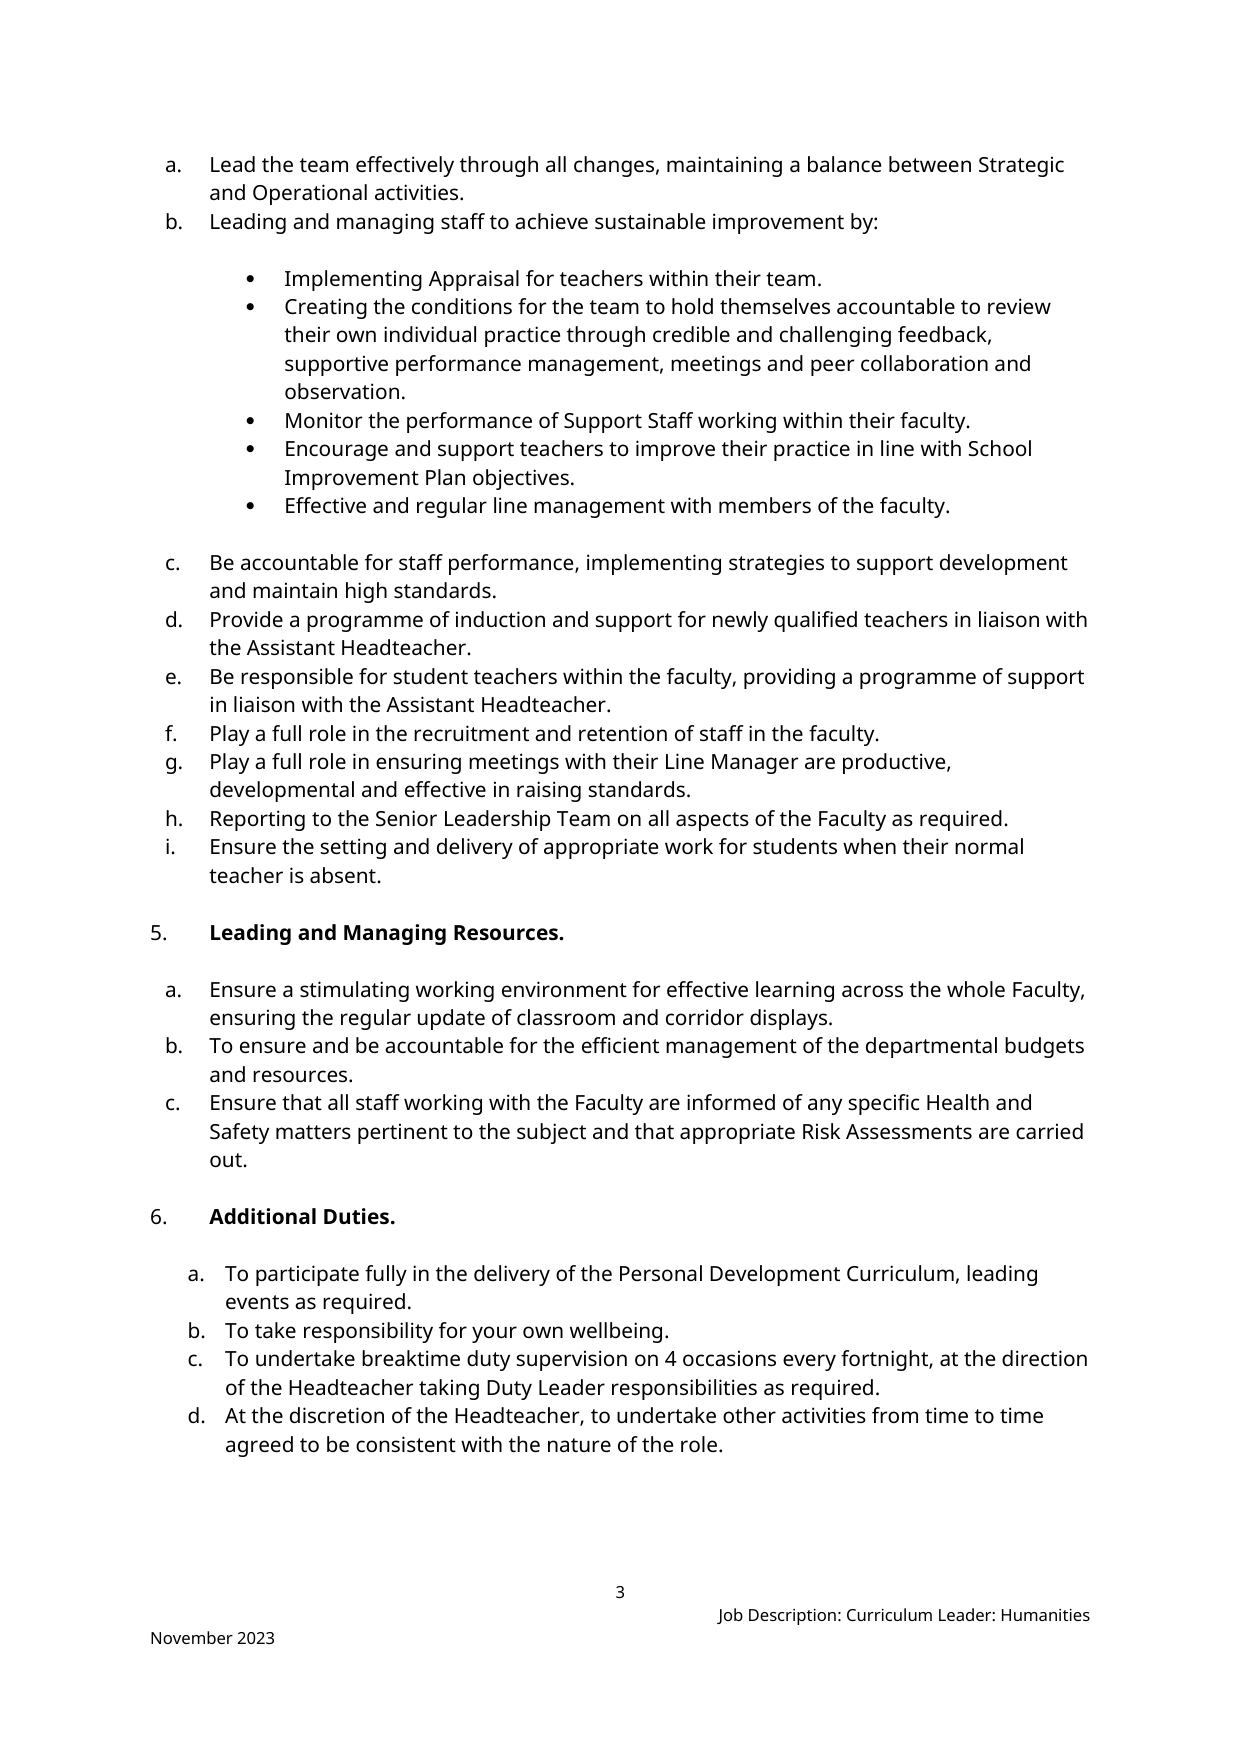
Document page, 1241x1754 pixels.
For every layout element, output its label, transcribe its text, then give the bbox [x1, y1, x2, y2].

list 6. Additional Duties. [150, 1202, 1090, 1231]
list Ensure that all staff working with the Faculty are informed of any specific Health and Safety matters pertinent to the subject and that appropriate Risk Assessments are carried out. [165, 1088, 1090, 1174]
list Lead the team effectively through all changes, maintaining a balance between Strategic and Operational activities. [165, 150, 1090, 207]
list Effective and regular line management with members of the faculty. [247, 491, 1090, 520]
list To take responsibility for your own wellbeing. [187, 1316, 1090, 1344]
list Ensure the setting and delivery of appropriate work for students when their normal teacher is absent. [165, 832, 1090, 889]
list Be responsible for student teachers within the faculty, providing a programme of support in liaison with the Assistant Headteacher. [165, 662, 1090, 719]
list Leading and managing staff to achieve sustainable improvement by: [165, 207, 1090, 235]
list To participate fully in the delivery of the Personal Development Curriculum, leading events as required. [187, 1259, 1090, 1316]
list Implementing Appraisal for teachers within their team. [247, 264, 1090, 292]
list Encourage and support teachers to improve their practice in line with School Improvement Plan objectives. [247, 434, 1090, 491]
list Be accountable for staff performance, implementing strategies to support development and maintain high standards. [165, 548, 1090, 605]
list Reporting to the Senior Leadership Team on all aspects of the Faculty as required. [165, 804, 1090, 832]
list At the discretion of the Headteacher, to undertake other activities from time to time agreed to be consistent with the nature of the role. [187, 1401, 1090, 1458]
list Provide a programme of induction and support for newly qualified teachers in liaison with the Assistant Headteacher. [165, 605, 1090, 662]
list Monitor the performance of Support Staff working within their faculty. [247, 406, 1090, 434]
list Creating the conditions for the team to hold themselves accountable to review their own individual practice through credible and challenging feedback, supportive performance management, meetings and peer collaboration and observation. [247, 292, 1090, 406]
list Play a full role in ensuring meetings with their Line Manager are productive, developmental and effective in raising standards. [165, 747, 1090, 804]
list To undertake breaktime duty supervision on 4 occasions every fortnight, at the direction of the Headteacher taking Duty Leader responsibilities as required. [187, 1344, 1090, 1401]
list To ensure and be accountable for the efficient management of the departmental budgets and resources. [165, 1032, 1090, 1088]
list Play a full role in the recruitment and retention of staff in the faculty. [165, 719, 1090, 747]
list Ensure a stimulating working environment for effective learning across the whole Faculty, ensuring the regular update of classroom and corridor displays. [165, 975, 1090, 1032]
list 5. Leading and Managing Resources. [150, 918, 1090, 946]
